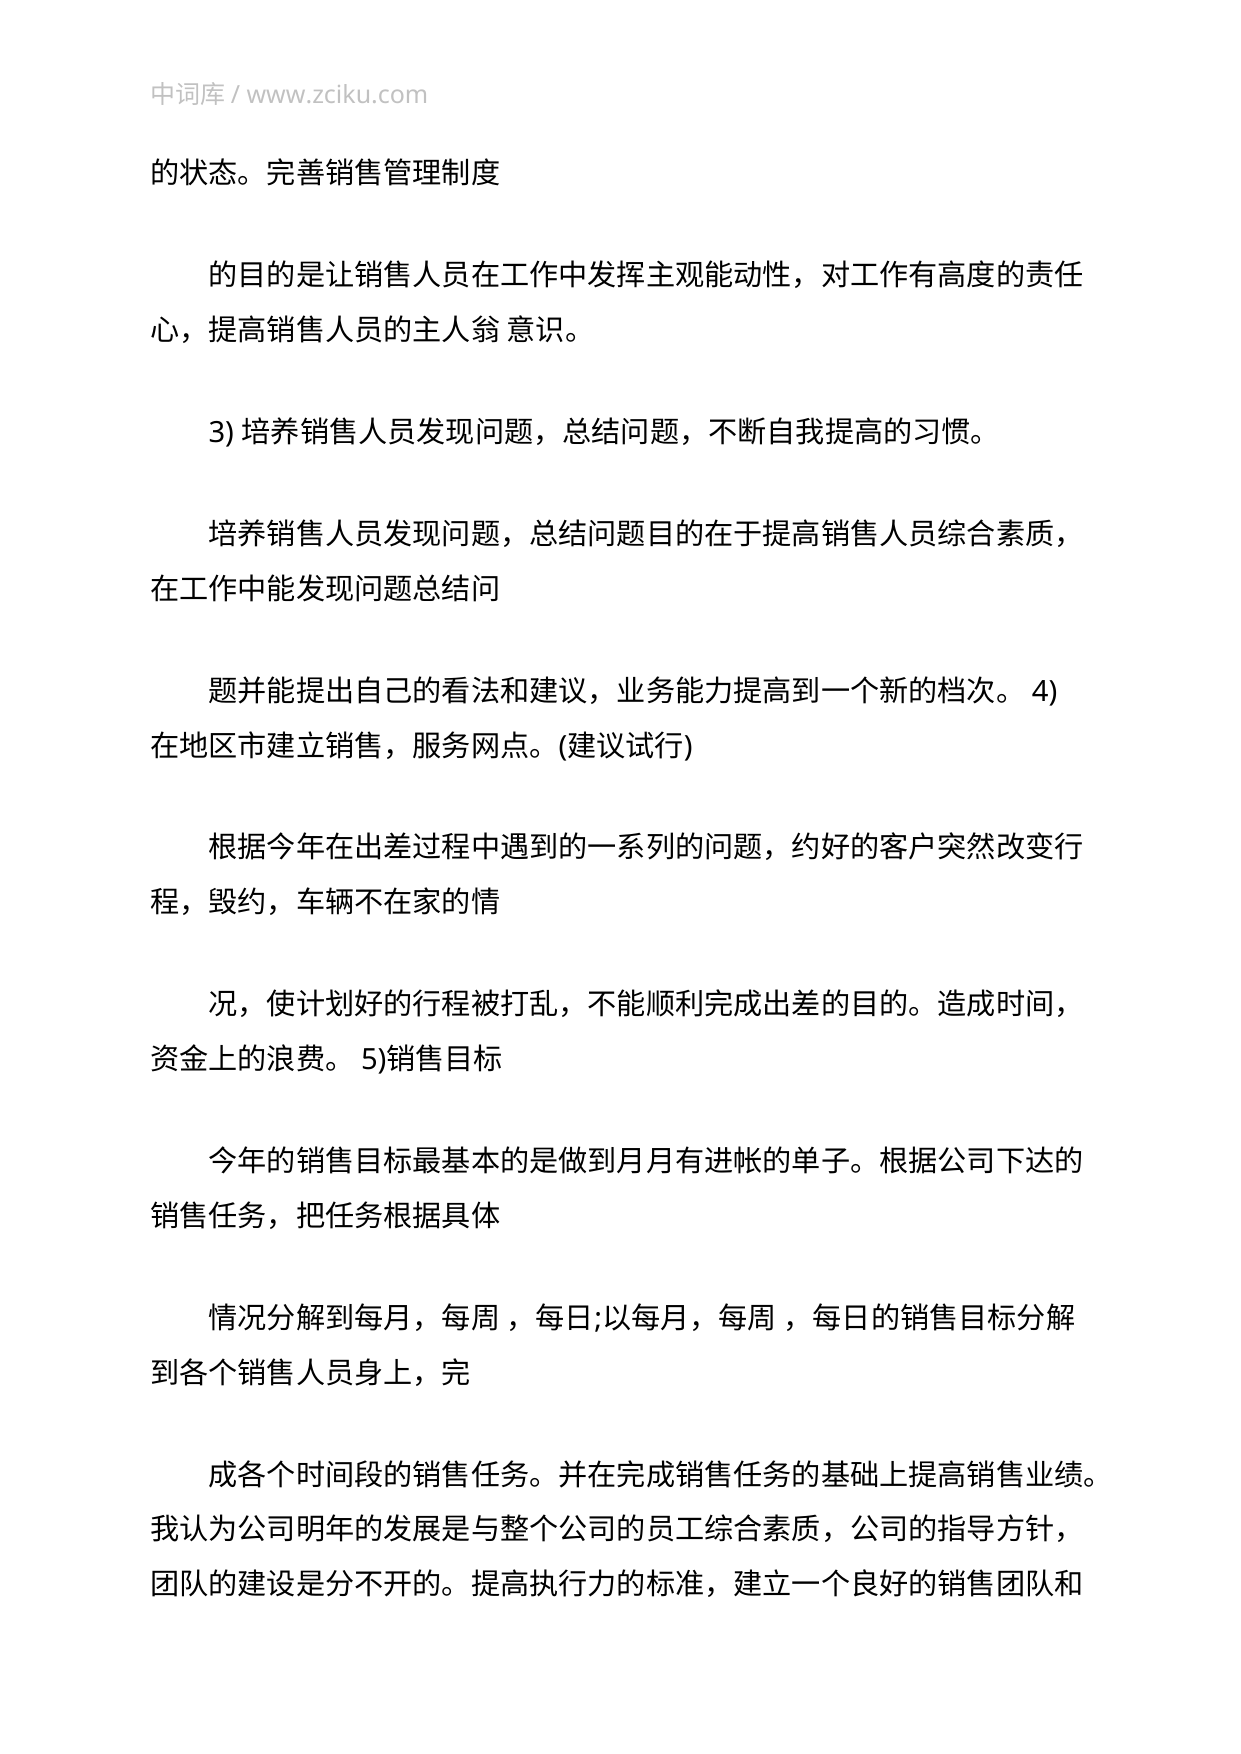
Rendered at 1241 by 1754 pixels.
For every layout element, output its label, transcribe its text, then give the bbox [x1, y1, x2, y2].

text 培养销售人员发现问题，总结问题目的在于提高销售人员综合素质，在工作中能发现问题总结问 [150, 510, 1090, 608]
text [150, 150, 1090, 192]
text 情况分解到每月，每周 ，每日;以每月，每周 ，每日的销售目标分解到各个销售人员身上，完 [150, 1294, 1090, 1392]
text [150, 1451, 1090, 1603]
text 3) 培养销售人员发现问题，总结问题，不断自我提高的习惯。 [150, 408, 1090, 451]
text 题并能提出自己的看法和建议，业务能力提高到一个新的档次。 4) 在地区市建立销售，服务网点。(建议试行) [150, 667, 1090, 764]
text 况，使计划好的行程被打乱，不能顺利完成出差的目的。造成时间，资金上的浪费。 5)销售目标 [150, 981, 1090, 1078]
text 的目的是让销售人员在工作中发挥主观能动性，对工作有高度的责任心，提高销售人员的主人翁 意识。 [150, 252, 1090, 349]
text 根据今年在出差过程中遇到的一系列的问题，约好的客户突然改变行程，毁约，车辆不在家的情 [150, 824, 1090, 921]
text 今年的销售目标最基本的是做到月月有进帐的单子。根据公司下达的销售任务，把任务根据具体 [150, 1138, 1090, 1235]
